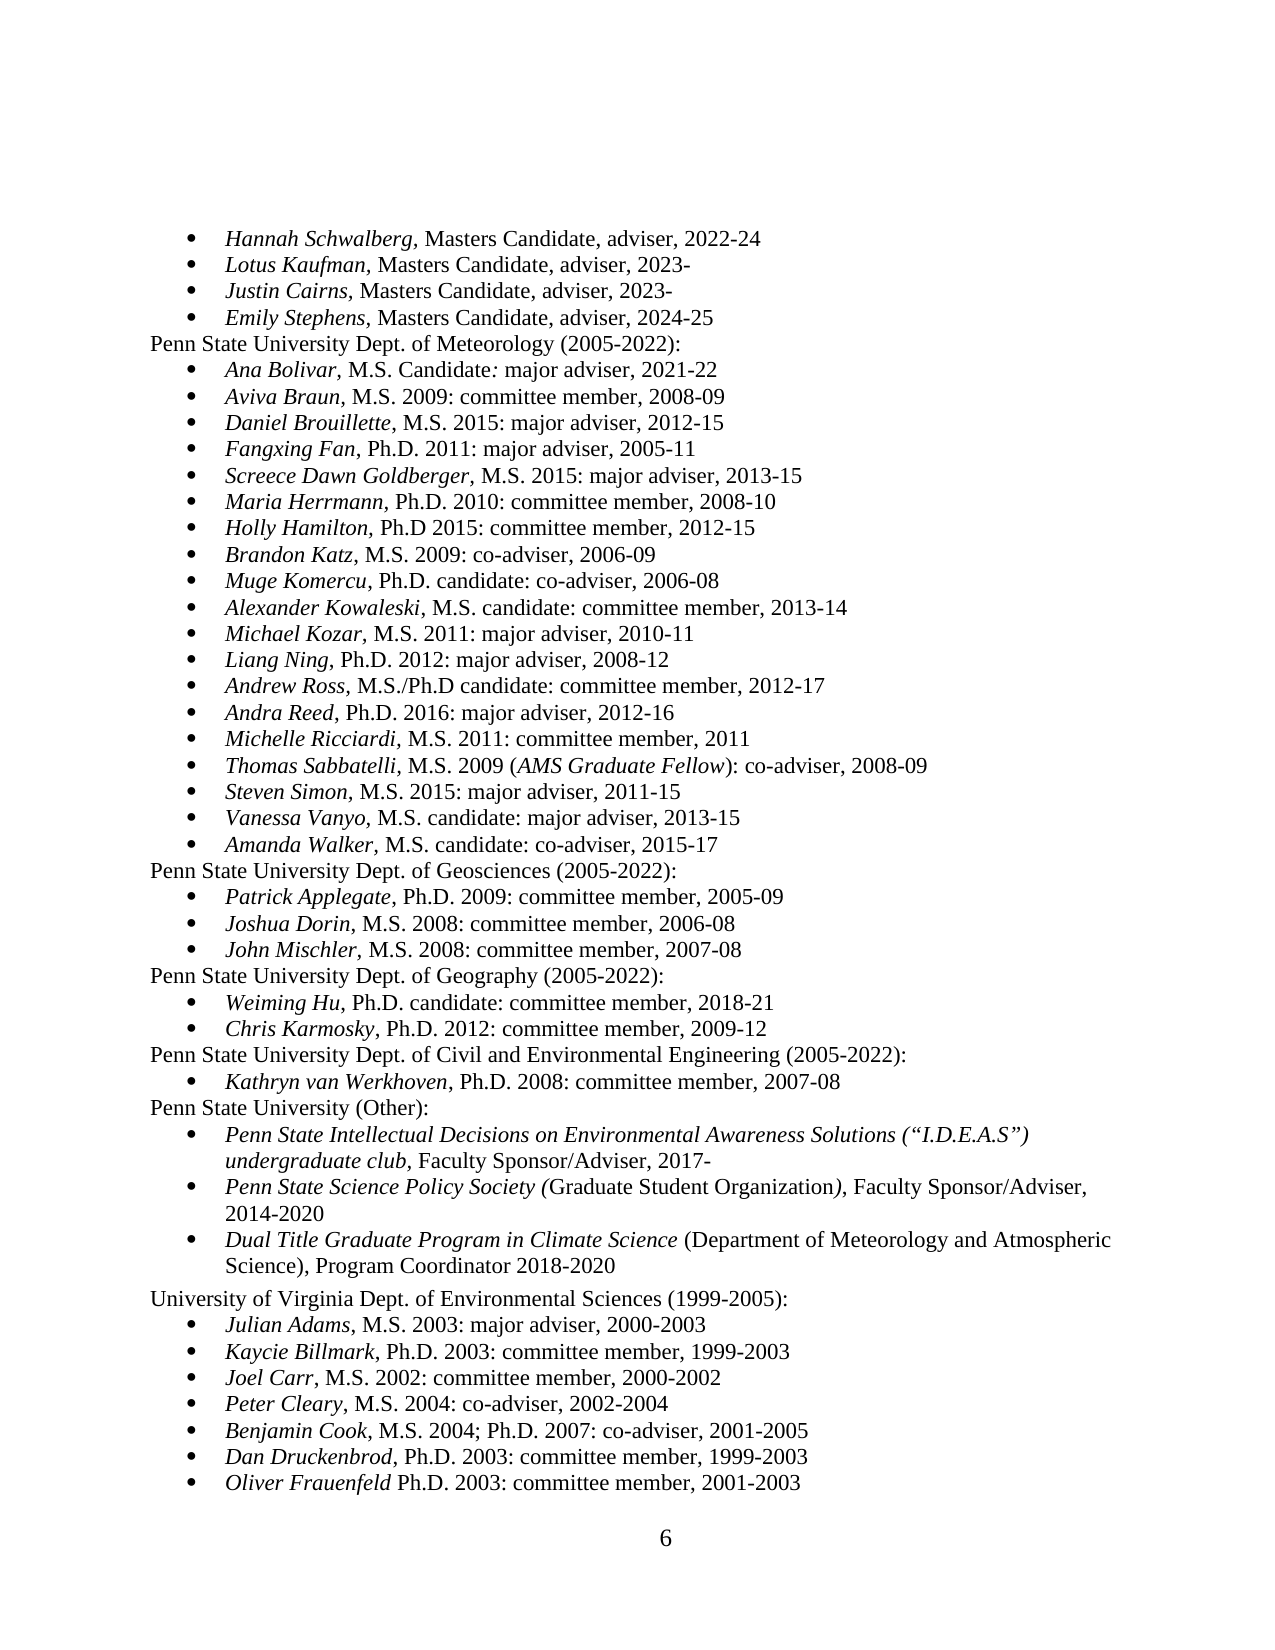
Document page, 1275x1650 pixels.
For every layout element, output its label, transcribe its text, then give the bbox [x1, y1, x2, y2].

list Joel Carr, M.S. 2002: committee member, 2000-2002 [187, 1364, 1125, 1390]
text University of Virginia Dept. of Environmental Sciences (1999-2005): [150, 1285, 1125, 1311]
list Amanda Walker, M.S. candidate: co-adviser, 2015-17 [187, 831, 1125, 857]
list Maria Herrmann, Ph.D. 2010: committee member, 2008-10 [187, 488, 1125, 514]
list Chris Karmosky, Ph.D. 2012: committee member, 2009-12 [187, 1015, 1125, 1042]
list John Mischler, M.S. 2008: committee member, 2007-08 [187, 936, 1125, 962]
list Screece Dawn Goldberger, M.S. 2015: major adviser, 2013-15 [187, 462, 1125, 488]
list Steven Simon, M.S. 2015: major adviser, 2011-15 [187, 778, 1125, 804]
list Penn State Science Policy Society (Graduate Student Organization), Faculty Sponsor/Adviser, 2014-2020 [187, 1173, 1125, 1226]
list Benjamin Cook, M.S. 2004; Ph.D. 2007: co-adviser, 2001-2005 [187, 1417, 1125, 1443]
list Fangxing Fan, Ph.D. 2011: major adviser, 2005-11 [187, 435, 1125, 462]
text Penn State University Dept. of Civil and Environmental Engineering (2005-2022): [150, 1042, 1125, 1068]
text Penn State University Dept. of Geosciences (2005-2022): [150, 857, 1125, 883]
list Ana Bolivar, M.S. Candidate: major adviser, 2021-22 [187, 356, 1125, 383]
list Daniel Brouillette, M.S. 2015: major adviser, 2012-15 [187, 409, 1125, 435]
list Liang Ning, Ph.D. 2012: major adviser, 2008-12 [187, 646, 1125, 673]
list Patrick Applegate, Ph.D. 2009: committee member, 2005-09 [187, 883, 1125, 910]
list Julian Adams, M.S. 2003: major adviser, 2000-2003 [187, 1311, 1125, 1338]
text Penn State University Dept. of Geography (2005-2022): [150, 962, 1125, 989]
list Justin Cairns, Masters Candidate, adviser, 2023- [187, 277, 1125, 304]
list Brandon Katz, M.S. 2009: co-adviser, 2006-09 [187, 541, 1125, 567]
list Kaycie Billmark, Ph.D. 2003: committee member, 1999-2003 [187, 1338, 1125, 1364]
list Andra Reed, Ph.D. 2016: major adviser, 2012-16 [187, 699, 1125, 725]
list Lotus Kaufman, Masters Candidate, adviser, 2023- [187, 251, 1125, 277]
list Dual Title Graduate Program in Climate Science (Department of Meteorology and Atmospheric Science), Program Coordinator 2018-2020 [187, 1226, 1125, 1279]
text Penn State University Dept. of Meteorology (2005-2022): [150, 330, 1125, 356]
list Weiming Hu, Ph.D. candidate: committee member, 2018-21 [187, 989, 1125, 1015]
list Emily Stephens, Masters Candidate, adviser, 2024-25 [187, 304, 1125, 330]
list Muge Komercu, Ph.D. candidate: co-adviser, 2006-08 [187, 567, 1125, 593]
list Alexander Kowaleski, M.S. candidate: committee member, 2013-14 [187, 593, 1125, 620]
list Dan Druckenbrod, Ph.D. 2003: committee member, 1999-2003 [187, 1443, 1125, 1469]
list Oliver Frauenfeld Ph.D. 2003: committee member, 2001-2003 [187, 1469, 1125, 1496]
list Hannah Schwalberg, Masters Candidate, adviser, 2022-24 [187, 224, 1125, 251]
list Kathryn van Werkhoven, Ph.D. 2008: committee member, 2007-08 [187, 1068, 1125, 1094]
list Vanessa Vanyo, M.S. candidate: major adviser, 2013-15 [187, 804, 1125, 831]
list Joshua Dorin, M.S. 2008: committee member, 2006-08 [187, 910, 1125, 936]
list Aviva Braun, M.S. 2009: committee member, 2008-09 [187, 383, 1125, 409]
list Michael Kozar, M.S. 2011: major adviser, 2010-11 [187, 620, 1125, 646]
list Michelle Ricciardi, M.S. 2011: committee member, 2011 [187, 725, 1125, 752]
list Holly Hamilton, Ph.D 2015: committee member, 2012-15 [187, 514, 1125, 541]
list Thomas Sabbatelli, M.S. 2009 (AMS Graduate Fellow): co-adviser, 2008-09 [187, 752, 1125, 778]
list Andrew Ross, M.S./Ph.D candidate: committee member, 2012-17 [187, 673, 1125, 699]
list Peter Cleary, M.S. 2004: co-adviser, 2002-2004 [187, 1390, 1125, 1417]
list Penn State Intellectual Decisions on Environmental Awareness Solutions (“I.D.E.A.S”) undergraduate club, Faculty Sponsor/Adviser, 2017- [187, 1121, 1125, 1173]
text Penn State University (Other): [150, 1094, 1125, 1121]
